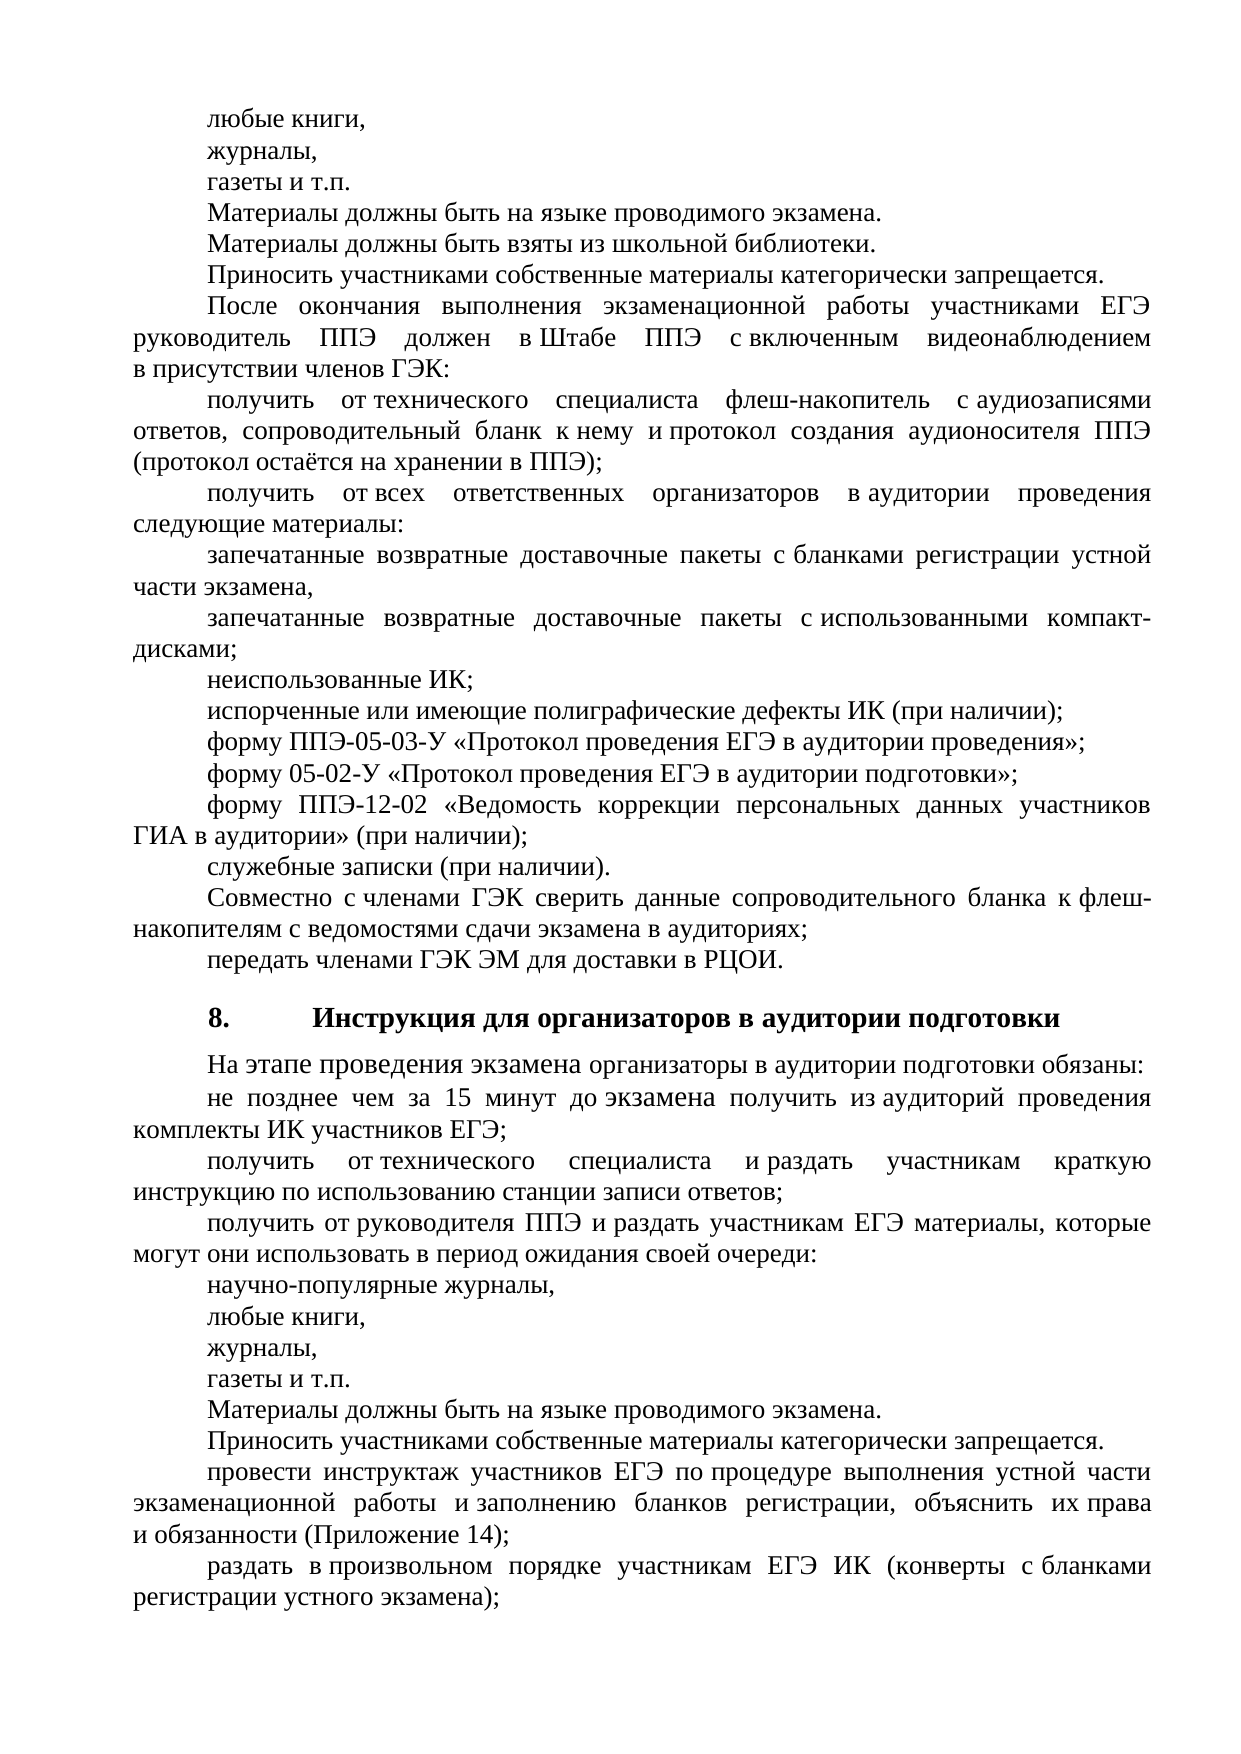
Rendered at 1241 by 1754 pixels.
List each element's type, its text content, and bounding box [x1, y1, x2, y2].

text Материалы должны быть на языке проводимого экзамена. [133, 1393, 1152, 1424]
text форму ППЭ-05-03-У «Протокол проведения ЕГЭ в аудитории проведения»; [133, 726, 1152, 757]
text газеты и т.п. [133, 165, 1152, 196]
text провести инструктаж участников ЕГЭ по процедуре выполнения устной части экзаменационной работы и заполнению бланков регистрации, объяснить их права и обязанности (Приложение 14); [133, 1455, 1152, 1549]
text неиспользованные ИК; [133, 663, 1152, 694]
text получить от технического специалиста и раздать участникам краткую инструкцию по использованию станции записи ответов; [133, 1144, 1152, 1206]
text любые книги, [133, 1300, 1152, 1331]
text служебные записки (при наличии). [133, 850, 1152, 881]
text Приносить участниками собственные материалы категорически запрещается. [133, 258, 1152, 289]
text любые книги, [133, 103, 1152, 134]
text Материалы должны быть взяты из школьной библиотеки. [133, 227, 1152, 258]
subtitle Инструкция для организаторов в аудитории подготовки [208, 1000, 1152, 1033]
text раздать в произвольном порядке участникам ЕГЭ ИК (конверты с бланками регистрации устного экзамена); [133, 1549, 1152, 1611]
text журналы, [133, 1331, 1152, 1362]
text форму 05-02-У «Протокол проведения ЕГЭ в аудитории подготовки»; [133, 757, 1152, 788]
text журналы, [133, 134, 1152, 165]
text После окончания выполнения экзаменационной работы участниками ЕГЭ руководитель ППЭ должен в Штабе ППЭ с включенным видеонаблюдением в присутствии членов ГЭК: [133, 289, 1152, 383]
text получить от руководителя ППЭ и раздать участникам ЕГЭ материалы, которые могут они использовать в период ожидания своей очереди: [133, 1206, 1152, 1268]
text запечатанные возвратные доставочные пакеты с использованными компакт-дисками; [133, 601, 1152, 663]
text Совместно с членами ГЭК сверить данные сопроводительного бланка к флеш-накопителям с ведомостями сдачи экзамена в аудиториях; [133, 881, 1152, 943]
text Материалы должны быть на языке проводимого экзамена. [133, 196, 1152, 227]
text получить от всех ответственных организаторов в аудитории проведения следующие материалы: [133, 476, 1152, 539]
text газеты и т.п. [133, 1362, 1152, 1393]
text получить от технического специалиста флеш-накопитель с аудиозаписями ответов, сопроводительный бланк к нему и протокол создания аудионосителя ППЭ (протокол остаётся на хранении в ППЭ); [133, 383, 1152, 476]
text передать членами ГЭК ЭМ для доставки в РЦОИ. [133, 943, 1152, 975]
text научно-популярные журналы, [133, 1268, 1152, 1300]
text не позднее чем за 15 минут до экзамена получить из аудиторий проведения комплекты ИК участников ЕГЭ; [133, 1079, 1152, 1144]
text На этапе проведения экзамена организаторы в аудитории подготовки обязаны: [133, 1046, 1152, 1079]
text Приносить участниками собственные материалы категорически запрещается. [133, 1424, 1152, 1455]
text запечатанные возвратные доставочные пакеты с бланками регистрации устной части экзамена, [133, 539, 1152, 601]
text испорченные или имеющие полиграфические дефекты ИК (при наличии); [133, 694, 1152, 726]
text форму ППЭ-12-02 «Ведомость коррекции персональных данных участников ГИА в аудитории» (при наличии); [133, 788, 1152, 850]
